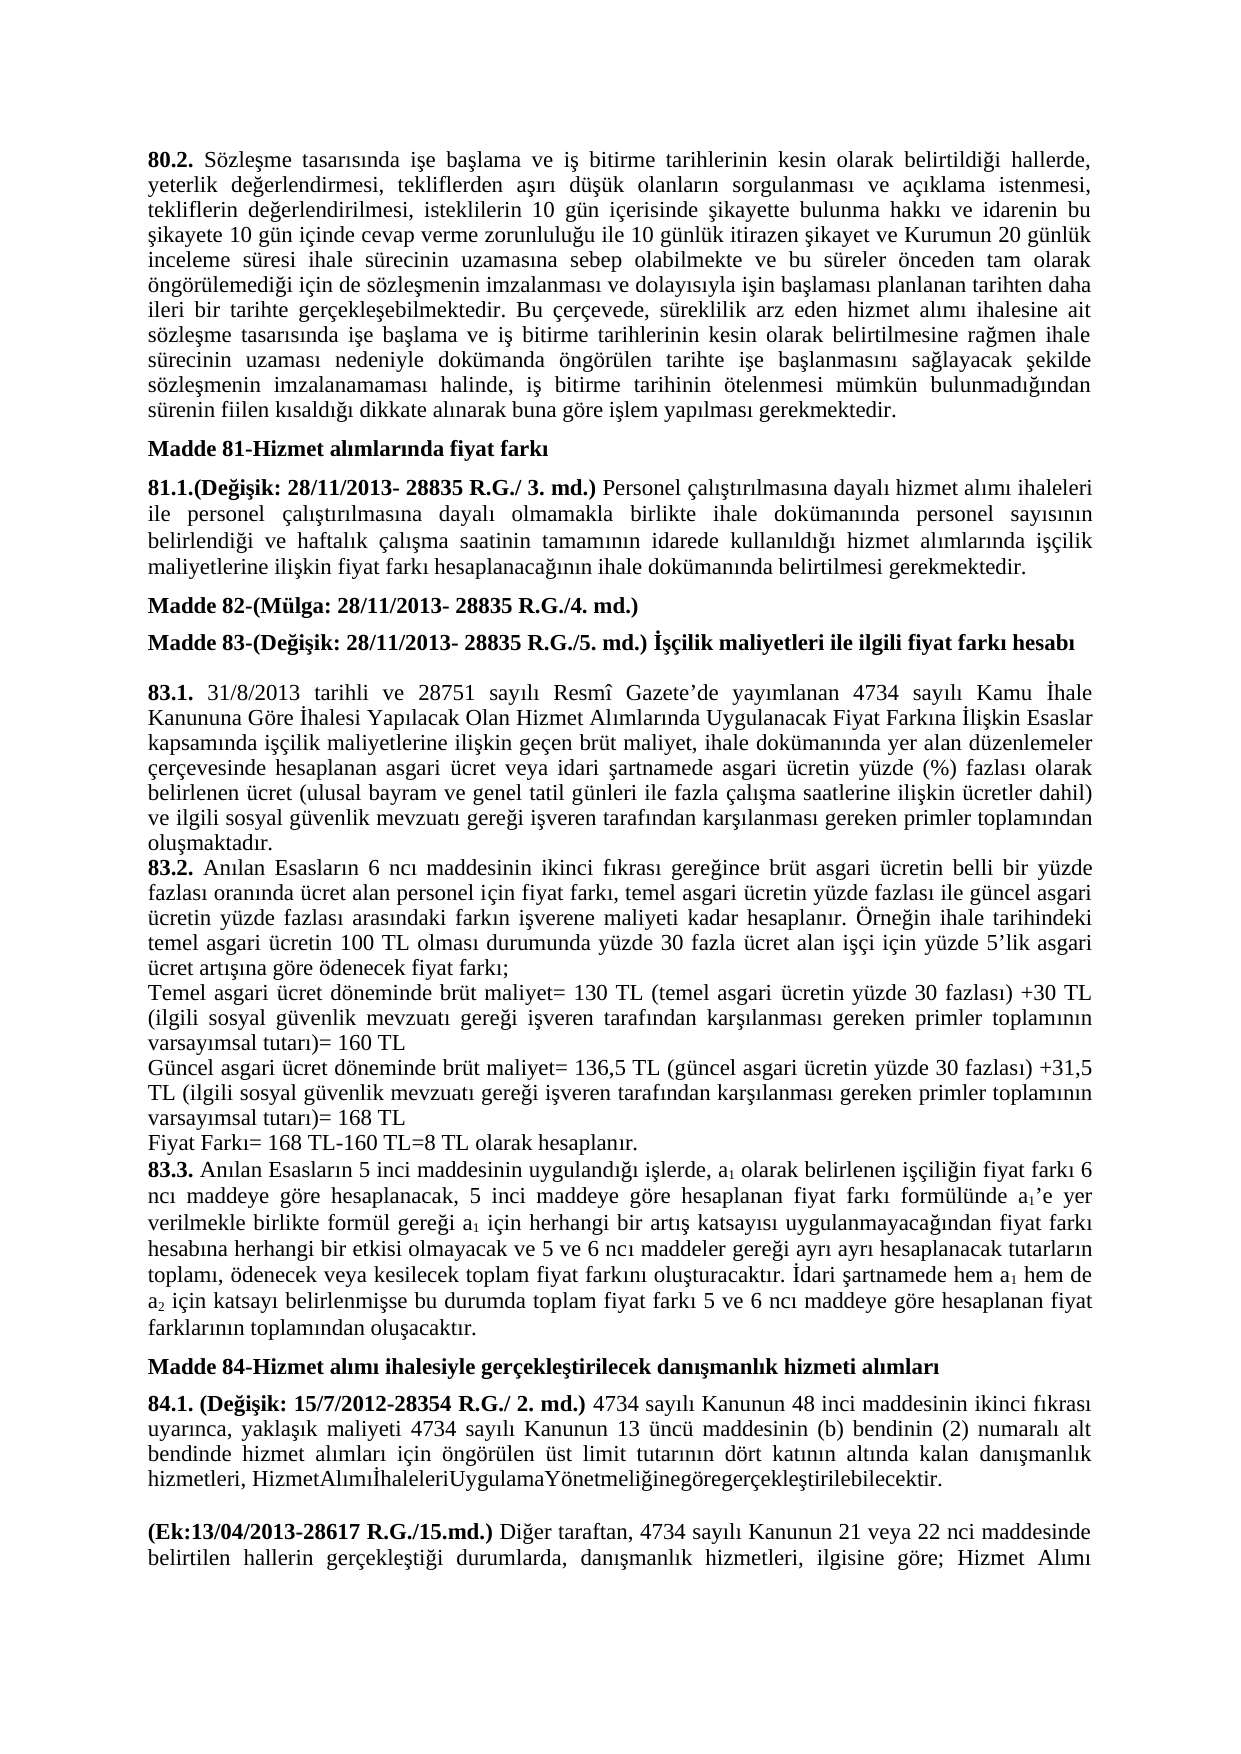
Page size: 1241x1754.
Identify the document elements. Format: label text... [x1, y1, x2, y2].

text Güncel asgari ücret döneminde brüt maliyet= 136,5 TL (güncel asgari ücretin yüzde 30 fazlası) +31,5 TL (ilgili sosyal güvenlik mevzuatı gereği işveren tarafından karşılanması gereken primler toplamının varsayımsal tutarı)= 168 TL [148, 1056, 1092, 1131]
text Temel asgari ücret döneminde brüt maliyet= 130 TL (temel asgari ücretin yüzde 30 fazlası) +30 TL (ilgili sosyal güvenlik mevzuatı gereği işveren tarafından karşılanması gereken primler toplamının varsayımsal tutarı)= 160 TL [148, 981, 1092, 1056]
text Madde 81-Hizmet alımlarında fiyat farkı [148, 435, 1092, 462]
text 83.1. 31/8/2013 tarihli ve 28751 sayılı Resmî Gazete’de yayımlanan 4734 sayılı Kamu İhale Kanununa Göre İhalesi Yapılacak Olan Hizmet Alımlarında Uygulanacak Fiyat Farkına İlişkin Esaslar kapsamında işçilik maliyetlerine ilişkin geçen brüt maliyet, ihale dokümanında yer alan düzenlemeler çerçevesinde hesaplanan asgari ücret veya idari şartnamede asgari ücretin yüzde (%) fazlası olarak belirlenen ücret (ulusal bayram ve genel tatil günleri ile fazla çalışma saatlerine ilişkin ücretler dahil) ve ilgili sosyal güvenlik mevzuatı gereği işveren tarafından karşılanması gereken primler toplamından oluşmaktadır. [148, 681, 1092, 856]
text 83.2. Anılan Esasların 6 ncı maddesinin ikinci fıkrası gereğince brüt asgari ücretin belli bir yüzde fazlası oranında ücret alan personel için fiyat farkı, temel asgari ücretin yüzde fazlası ile güncel asgari ücretin yüzde fazlası arasındaki farkın işverene maliyeti kadar hesaplanır. Örneğin ihale tarihindeki temel asgari ücretin 100 TL olması durumunda yüzde 30 fazla ücret alan işçi için yüzde 5’lik asgari ücret artışına göre ödenecek fiyat farkı; [148, 856, 1092, 981]
text Fiyat Farkı= 168 TL-160 TL=8 TL olarak hesaplanır. [148, 1131, 1092, 1156]
text 84.1. (Değişik: 15/7/2012-28354 R.G./ 2. md.) 4734 sayılı Kanunun 48 inci maddesinin ikinci fıkrası uyarınca, yaklaşık maliyeti 4734 sayılı Kanunun 13 üncü maddesinin (b) bendinin (2) numaralı alt bendinde hizmet alımları için öngörülen üst limit tutarının dört katının altında kalan danışmanlık hizmetleri, HizmetAlımıİhaleleriUygulamaYönetmeliğinegöregerçekleştirilebilecektir. [148, 1392, 1092, 1492]
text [148, 1518, 1092, 1571]
list Madde 84-Hizmet alımı ihalesiyle gerçekleştirilecek danışmanlık hizmeti alımları [148, 1353, 1092, 1379]
text 81.1.(Değişik: 28/11/2013- 28835 R.G./ 3. md.) Personel çalıştırılmasına dayalı hizmet alımı ihaleleri ile personel çalıştırılmasına dayalı olmamakla birlikte ihale dokümanında personel sayısının belirlendiği ve haftalık çalışma saatinin tamamının idarede kullanıldığı hizmet alımlarında işçilik maliyetlerine ilişkin fiyat farkı hesaplanacağının ihale dokümanında belirtilmesi gerekmektedir. [148, 474, 1092, 579]
text Madde 83-(Değişik: 28/11/2013- 28835 R.G./5. md.) İşçilik maliyetleri ile ilgili fiyat farkı hesabı [148, 631, 1092, 656]
text 80.2. Sözleşme tasarısında işe başlama ve iş bitirme tarihlerinin kesin olarak belirtildiği hallerde, yeterlik değerlendirmesi, tekliflerden aşırı düşük olanların sorgulanması ve açıklama istenmesi, tekliflerin değerlendirilmesi, isteklilerin 10 gün içerisinde şikayette bulunma hakkı ve idarenin bu şikayete 10 gün içinde cevap verme zorunluluğu ile 10 günlük itirazen şikayet ve Kurumun 20 günlük inceleme süresi ihale sürecinin uzamasına sebep olabilmekte ve bu süreler önceden tam olarak öngörülemediği için de sözleşmenin imzalanması ve dolayısıyla işin başlaması planlanan tarihten daha ileri bir tarihte gerçekleşebilmektedir. Bu çerçevede, süreklilik arz eden hizmet alımı ihalesine ait sözleşme tasarısında işe başlama ve iş bitirme tarihlerinin kesin olarak belirtilmesine rağmen ihale sürecinin uzaması nedeniyle dokümanda öngörülen tarihte işe başlanmasını sağlayacak şekilde sözleşmenin imzalanamaması halinde, iş bitirme tarihinin ötelenmesi mümkün bulunmadığından sürenin fiilen kısaldığı dikkate alınarak buna göre işlem yapılması gerekmektedir. [148, 148, 1092, 423]
text 83.3. Anılan Esasların 5 inci maddesinin uygulandığı işlerde, a1 olarak belirlenen işçiliğin fiyat farkı 6 ncı maddeye göre hesaplanacak, 5 inci maddeye göre hesaplanan fiyat farkı formülünde a1’e yer verilmekle birlikte formül gereği a1 için herhangi bir artış katsayısı uygulanmayacağından fiyat farkı hesabına herhangi bir etkisi olmayacak ve 5 ve 6 ncı maddeler gereği ayrı ayrı hesaplanacak tutarların toplamı, ödenecek veya kesilecek toplam fiyat farkını oluşturacaktır. İdari şartnamede hem a1 hem de a2 için katsayı belirlenmişse bu durumda toplam fiyat farkı 5 ve 6 ncı maddeye göre hesaplanan fiyat farklarının toplamından oluşacaktır. [148, 1156, 1092, 1340]
text Madde 82-(Mülga: 28/11/2013- 28835 R.G./4. md.) [148, 592, 1092, 618]
